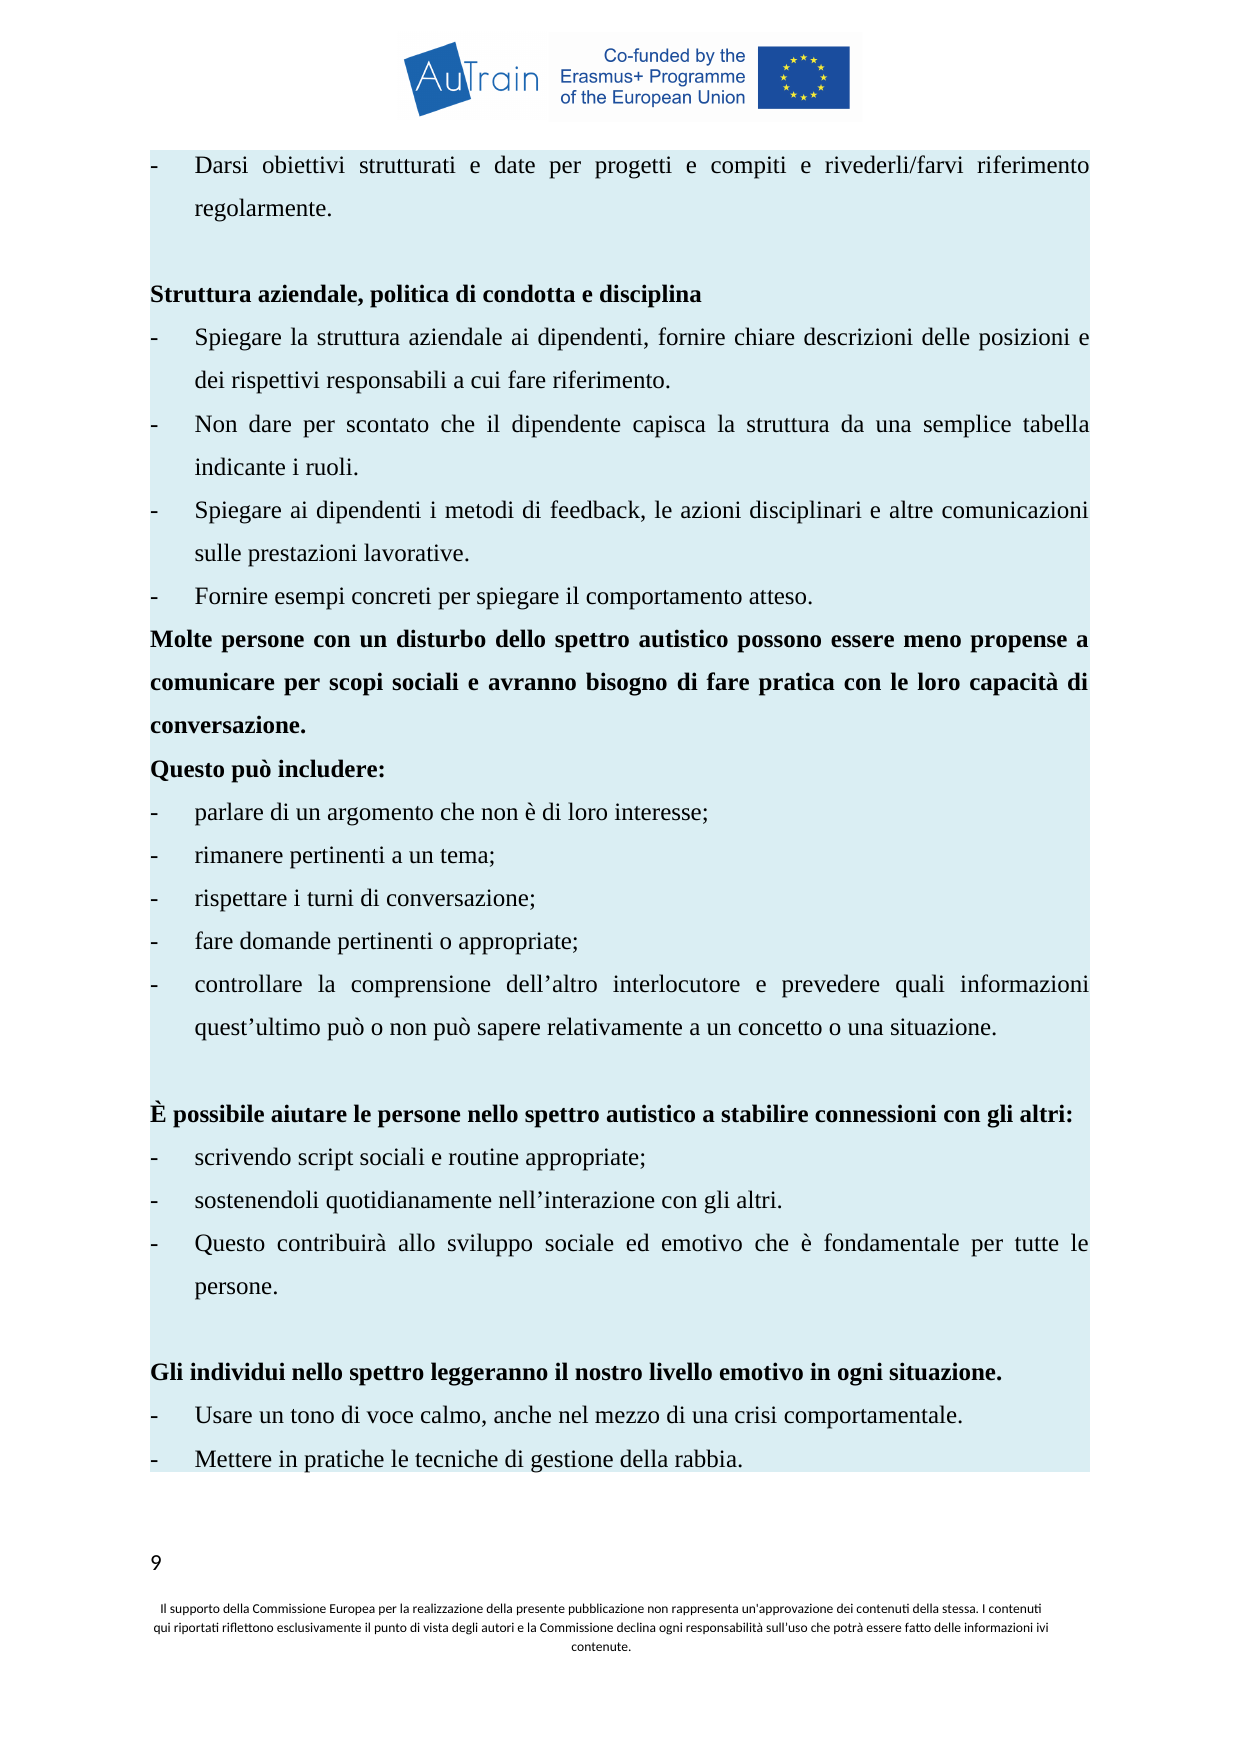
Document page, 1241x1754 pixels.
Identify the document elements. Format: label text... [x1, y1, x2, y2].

text Molte persone con un disturbo dello spettro autistico possono essere meno propense a comunicare per scopi sociali e avranno bisogno di fare pratica con le loro capacità di conversazione. [150, 624, 1090, 739]
list sostenendoli quotidianamente nell’interazione con gli altri. [150, 1185, 1090, 1214]
text Questo può includere: [150, 754, 1090, 782]
list Non dare per scontato che il dipendente capisca la struttura da una semplice tabella indicante i ruoli. [150, 409, 1090, 481]
list rispettare i turni di conversazione; [150, 883, 1090, 912]
list Spiegare ai dipendenti i metodi di feedback, le azioni disciplinari e altre comunicazioni sulle prestazioni lavorative. [150, 495, 1090, 567]
text Struttura aziendale, politica di condotta e disciplina [150, 279, 1090, 308]
list parlare di un argomento che non è di loro interesse; [150, 797, 1090, 826]
picture [396, 31, 547, 119]
list Mettere in pratiche le tecniche di gestione della rabbia. [150, 1444, 1090, 1472]
text Gli individui nello spettro leggeranno il nostro livello emotivo in ogni situazione. [150, 1357, 1090, 1386]
list scrivendo script sociali e routine appropriate; [150, 1142, 1090, 1171]
list rimanere pertinenti a un tema; [150, 840, 1090, 869]
list Questo contribuirà allo sviluppo sociale ed emotivo che è fondamentale per tutte le persone. [150, 1228, 1090, 1300]
picture [548, 31, 864, 124]
list controllare la comprensione dell’altro interlocutore e prevedere quali informazioni quest’ultimo può o non può sapere relativamente a un concetto o una situazione. [150, 969, 1090, 1041]
text È possibile aiutare le persone nello spettro autistico a stabilire connessioni con gli altri: [150, 1099, 1090, 1127]
list fare domande pertinenti o appropriate; [150, 926, 1090, 955]
list Spiegare la struttura aziendale ai dipendenti, fornire chiare descrizioni delle posizioni e dei rispettivi responsabili a cui fare riferimento. [150, 322, 1090, 394]
list Usare un tono di voce calmo, anche nel mezzo di una crisi comportamentale. [150, 1401, 1090, 1429]
list Fornire esempi concreti per spiegare il comportamento atteso. [150, 581, 1090, 610]
list Darsi obiettivi strutturati e date per progetti e compiti e rivederli/farvi riferimento regolarmente. [150, 150, 1090, 222]
